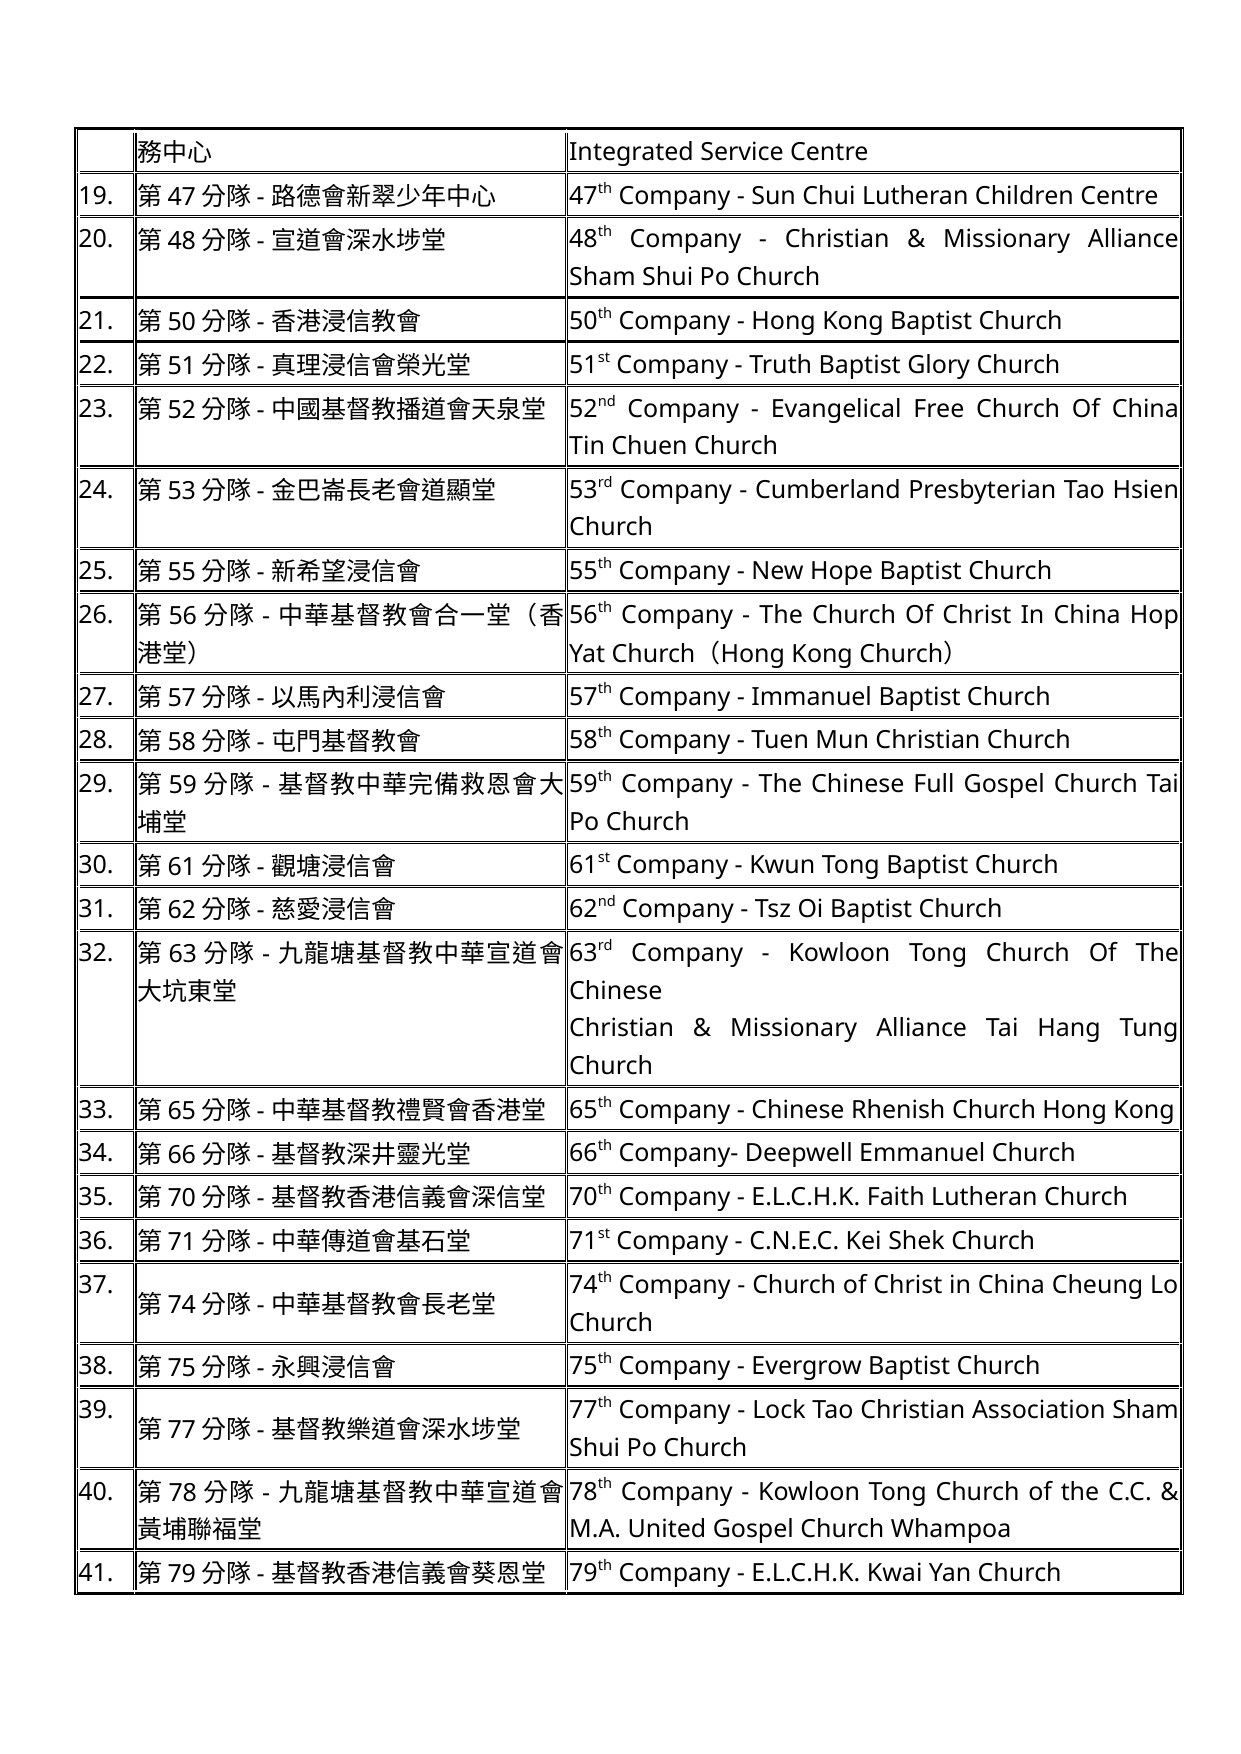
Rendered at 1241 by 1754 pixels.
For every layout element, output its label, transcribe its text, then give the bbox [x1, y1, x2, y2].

table_cell 66th Company- Deepwell Emmanuel Church [567, 1129, 1182, 1172]
table_cell 第51分隊 - 真理浸信會榮光堂 [137, 343, 565, 384]
table_cell 第59分隊 - 基督教中華完備救恩會大埔堂 [137, 763, 565, 841]
table_cell 47th Company - Sun Chui Lutheran Children Centre [567, 171, 1182, 215]
table_cell 第71分隊 - 中華傳道會基石堂 [137, 1220, 565, 1260]
table_cell 55th Company - [568, 546, 1181, 590]
table_cell [78, 1173, 133, 1216]
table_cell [135, 130, 567, 171]
table_cell 65th Company - Hong Kong [567, 1085, 1182, 1129]
table_cell 第70分隊 - 基督教香港信義會深信堂 [137, 1176, 565, 1216]
table_cell 63rd Company - Of The Chinese Christian & Missionary Tai Hang Tung Church [568, 929, 1181, 1085]
table_cell 51st Company - [568, 340, 1180, 384]
table_cell 第58分隊 - 屯門基督教會 [137, 719, 565, 759]
table_cell 61st Company - [567, 841, 1182, 884]
table_cell [76, 1342, 135, 1385]
table_cell [76, 841, 135, 884]
table_cell [78, 340, 133, 384]
table_cell 第50分隊 - 香港浸信教會 [137, 299, 565, 340]
table_cell [78, 465, 133, 546]
table_cell [76, 1085, 135, 1129]
table_cell 75th Company - [567, 1342, 1182, 1385]
table_cell [78, 1260, 133, 1342]
table_cell [78, 1385, 133, 1467]
table_cell 第56分隊 - 中華基督教會合一堂（香港堂） [137, 594, 565, 672]
table_cell 59th Company - The Tai Church [568, 759, 1181, 841]
table_cell 第74分隊 - 中華基督教會長老堂 [137, 1264, 565, 1342]
table_cell [78, 929, 133, 1085]
table_cell 56th Company - The Church Of Christ In China Hop Yat Church（Hong Kong Church） [568, 590, 1181, 672]
table_cell 74th Company - of in Cheung Lo Church [568, 1260, 1181, 1342]
table_cell 50th Company - [568, 296, 1180, 340]
table_cell 79th Company - [567, 1548, 1181, 1592]
table_cell [78, 129, 135, 171]
table_cell 第52分隊 - 中國基督教播道會天泉堂 [137, 387, 565, 465]
table_cell [78, 759, 133, 841]
table_cell [76, 215, 135, 296]
table_cell [78, 296, 133, 340]
table_cell 第75分隊 - 永興浸信會 [137, 1345, 565, 1385]
table_cell 第77分隊 - 基督教樂道會深水埗堂 [137, 1389, 565, 1467]
table_cell 第78分隊 - 九龍塘基督教中華宣道會黃埔聯福堂 [137, 1470, 565, 1548]
table_cell [78, 590, 133, 672]
table_cell [76, 672, 135, 716]
table_cell [76, 171, 135, 215]
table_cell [567, 130, 1180, 171]
table_cell 第47分隊 - 路德會新翠少年中心 [137, 174, 565, 215]
table_cell [78, 546, 133, 590]
table_cell 53rd Company - [568, 465, 1181, 546]
table_cell 71st Company - [568, 1216, 1181, 1260]
table_cell 第48分隊 - 宣道會深水埗堂 [137, 218, 565, 296]
table_cell 第65分隊 - 中華基督教禮賢會香港堂 [137, 1088, 565, 1129]
table_cell 第61分隊 - 觀塘浸信會 [137, 844, 565, 884]
table_cell [78, 1548, 135, 1592]
table_cell 77th Company - Lock Tao Christian Association Sham Shui Po Church [568, 1385, 1181, 1467]
table_cell [78, 885, 133, 928]
table_cell [78, 1216, 133, 1260]
table_cell 第55分隊 - 新希望浸信會 [137, 550, 565, 590]
table_cell [76, 384, 135, 465]
table_cell 58th Company - Tuen Mun Christian Church [567, 716, 1182, 759]
table_cell [76, 1467, 135, 1548]
table_cell [76, 1129, 135, 1172]
table_cell 第66分隊 - 基督教深井靈光堂 [137, 1132, 565, 1172]
table_cell 第62分隊 - 慈愛浸信會 [137, 888, 565, 928]
table_cell 52nd Company - Evangelical Free Church Of [567, 384, 1182, 465]
table_cell [76, 716, 135, 759]
table_cell 57th Company - Immanuel Baptist Church [567, 672, 1182, 716]
table_cell 62nd Company - Tsz Oi [568, 885, 1181, 928]
table_cell 第53分隊 - 金巴崙長老會道顯堂 [137, 469, 565, 546]
table_cell 48th Company - Christian & Missionary Sham Shui Po Church [567, 215, 1182, 296]
table_cell 第79分隊 - 基督教香港信義會葵恩堂 [135, 1552, 567, 1592]
table_cell 70th Company - [568, 1173, 1181, 1216]
table_cell 第57分隊 - 以馬內利浸信會 [137, 675, 565, 716]
table_cell 第63分隊 - 九龍塘基督教中華宣道會大坑東堂 [137, 932, 565, 1085]
table_cell 78th Company - of the C.C. & M.A. United Whampoa [567, 1467, 1182, 1548]
